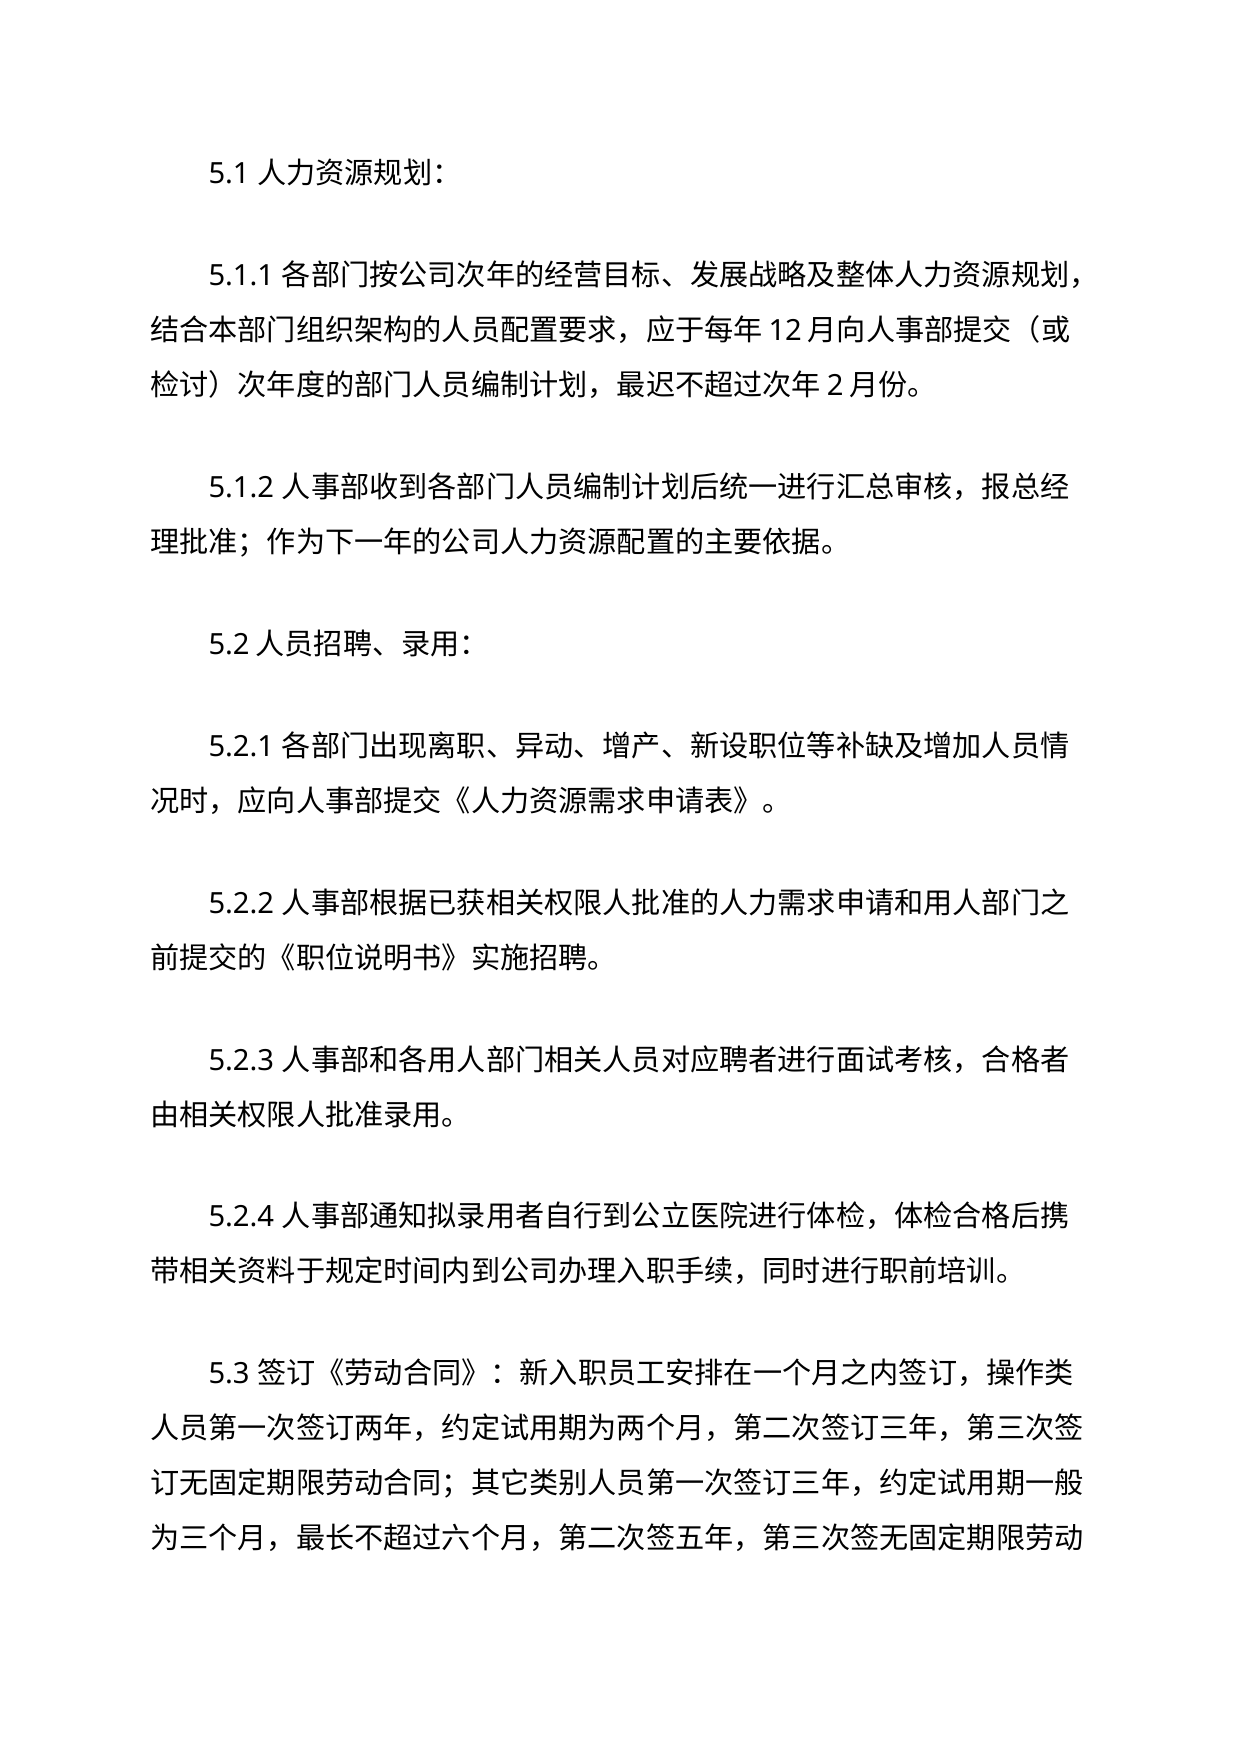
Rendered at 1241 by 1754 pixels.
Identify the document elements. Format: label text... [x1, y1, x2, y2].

text 5.2.4 人事部通知拟录用者自行到公立医院进行体检，体检合格后携带相关资料于规定时间内到公司办理入职手续，同时进行职前培训。 [150, 1193, 1090, 1290]
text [150, 1350, 1090, 1557]
text 5.1 人力资源规划： [150, 150, 1090, 192]
text 5.1.1 各部门按公司次年的经营目标、发展战略及整体人力资源规划，结合本部门组织架构的人员配置要求，应于每年12月向人事部提交（或检讨）次年度的部门人员编制计划，最迟不超过次年2月份。 [150, 252, 1090, 404]
text 5.2.3 人事部和各用人部门相关人员对应聘者进行面试考核，合格者由相关权限人批准录用。 [150, 1036, 1090, 1133]
text 5.2.2 人事部根据已获相关权限人批准的人力需求申请和用人部门之前提交的《职位说明书》实施招聘。 [150, 879, 1090, 977]
text 5.2.1 各部门出现离职、异动、增产、新设职位等补缺及增加人员情况时，应向人事部提交《人力资源需求申请表》。 [150, 723, 1090, 820]
text 5.2人员招聘、录用： [150, 621, 1090, 663]
text 5.1.2 人事部收到各部门人员编制计划后统一进行汇总审核，报总经理批准；作为下一年的公司人力资源配置的主要依据。 [150, 464, 1090, 561]
